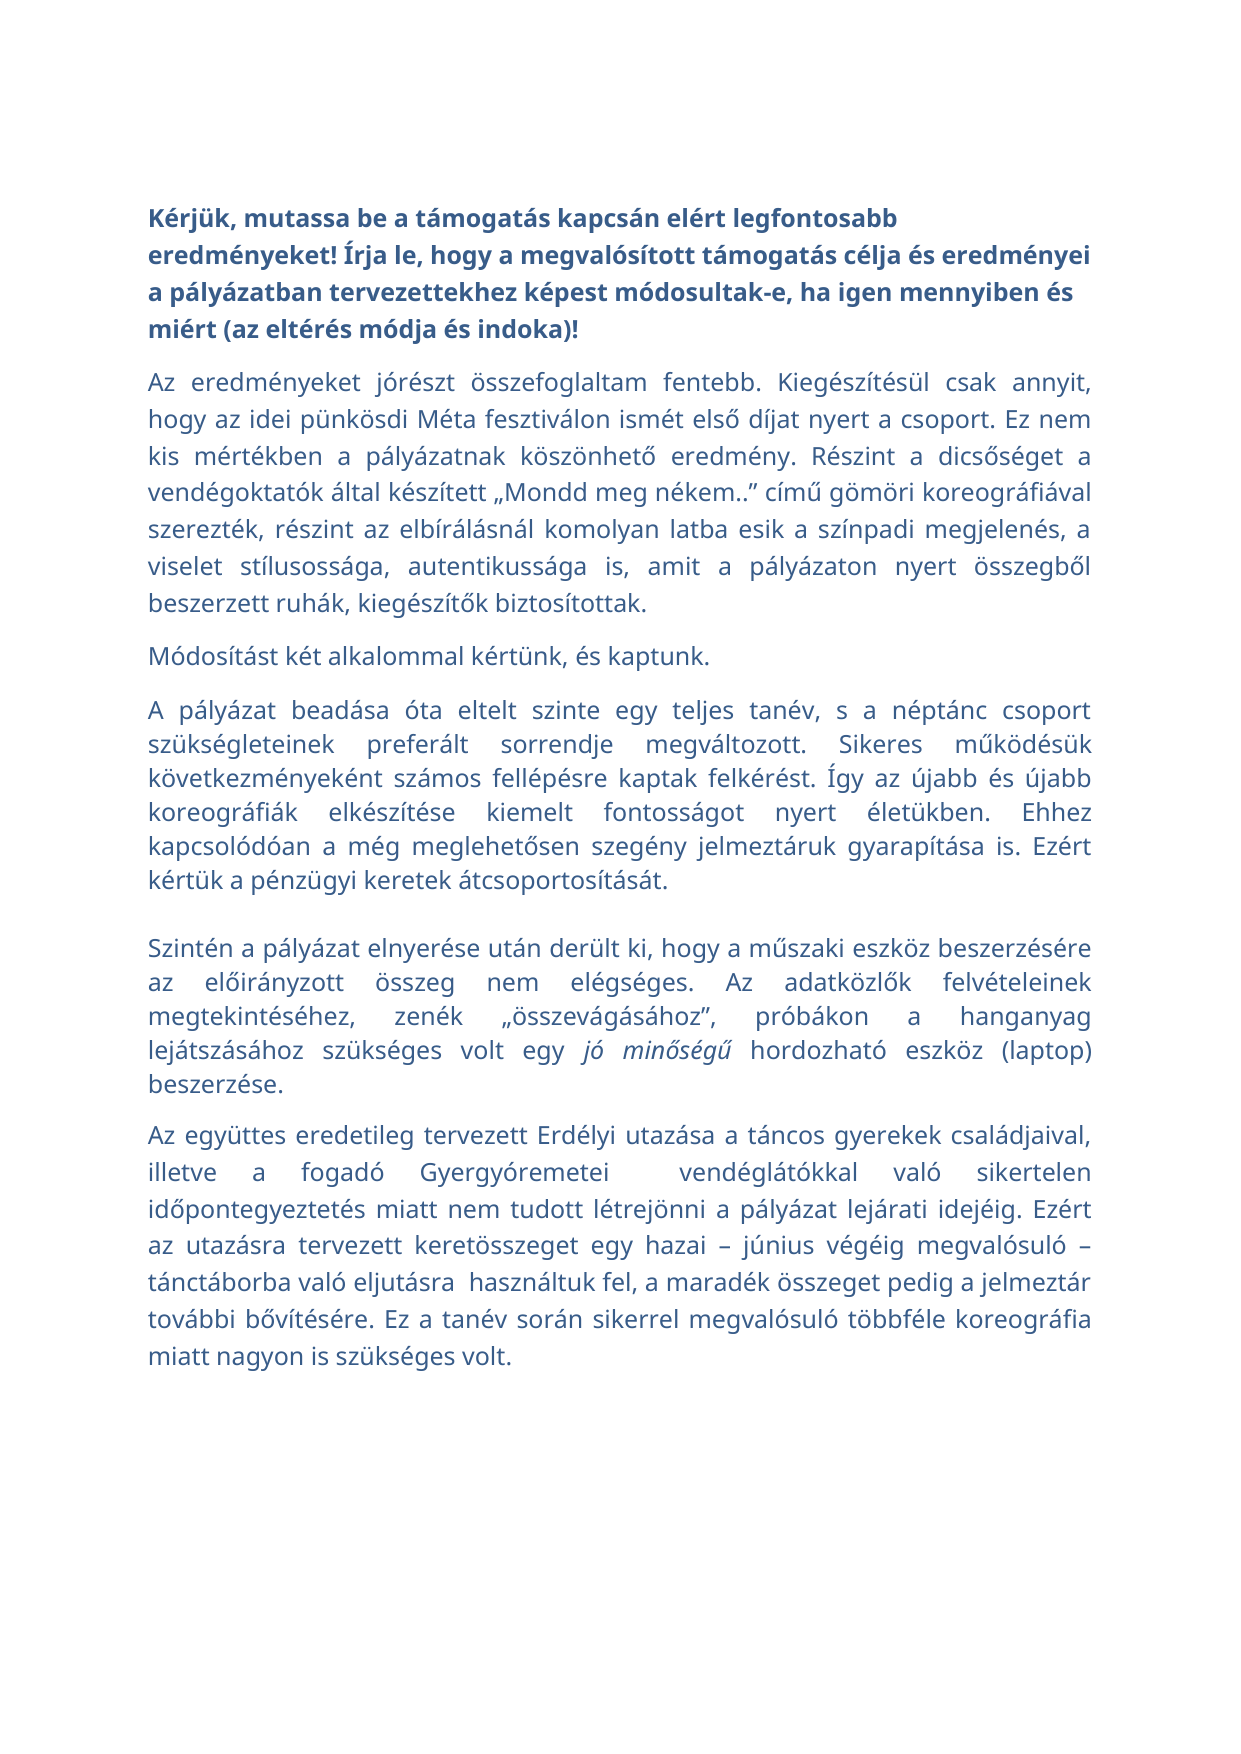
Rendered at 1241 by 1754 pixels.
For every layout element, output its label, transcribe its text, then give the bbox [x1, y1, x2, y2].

text Az együttes eredetileg tervezett Erdélyi utazása a táncos gyerekek családjaival, illetve a fogadó Gyergyóremetei vendéglátókkal való sikertelen időpontegyeztetés miatt nem tudott létrejönni a pályázat lejárati idejéig. Ezért az utazásra tervezett keretösszeget egy hazai – június végéig megvalósuló – tánctáborba való eljutásra használtuk fel, a maradék összeget pedig a jelmeztár további bővítésére. Ez a tanév során sikerrel megvalósuló többféle koreográfia miatt nagyon is szükséges volt. [148, 1118, 1093, 1372]
text A pályázat beadása óta eltelt szinte egy teljes tanév, s a néptánc csoport szükségleteinek preferált sorrendje megváltozott. Sikeres működésük következményeként számos fellépésre kaptak felkérést. Így az újabb és újabb koreográfiák elkészítése kiemelt fontosságot nyert életükben. Ehhez kapcsolódóan a még meglehetősen szegény jelmeztáruk gyarapítása is. Ezért kértük a pénzügyi keretek átcsoportosítását. [148, 692, 1093, 897]
text Módosítást két alkalommal kértünk, és kaptunk. [148, 639, 1093, 673]
text Szintén a pályázat elnyerése után derült ki, hogy a műszaki eszköz beszerzésére az előirányzott összeg nem elégséges. Az adatközlők felvételeinek megtekintéséhez, zenék „összevágásához”, próbákon a hanganyag lejátszásához szükséges volt egy jó minőségű hordozható eszköz (laptop) beszerzése. [148, 931, 1093, 1101]
text Kérjük, mutassa be a támogatás kapcsán elért legfontosabb eredményeket! Írja le, hogy a megvalósított támogatás célja és eredményei a pályázatban tervezettekhez képest módosultak-e, ha igen mennyiben és miért (az eltérés módja és indoka)! [148, 201, 1093, 345]
text Az eredményeket jórészt összefoglaltam fentebb. Kiegészítésül csak annyit, hogy az idei pünkösdi Méta fesztiválon ismét első díjat nyert a csoport. Ez nem kis mértékben a pályázatnak köszönhető eredmény. Részint a dicsőséget a vendégoktatók által készített „Mondd meg nékem..” című gömöri koreográfiával szerezték, részint az elbírálásnál komolyan latba esik a színpadi megjelenés, a viselet stílusossága, autentikussága is, amit a pályázaton nyert összegből beszerzett ruhák, kiegészítők biztosítottak. [148, 365, 1093, 619]
